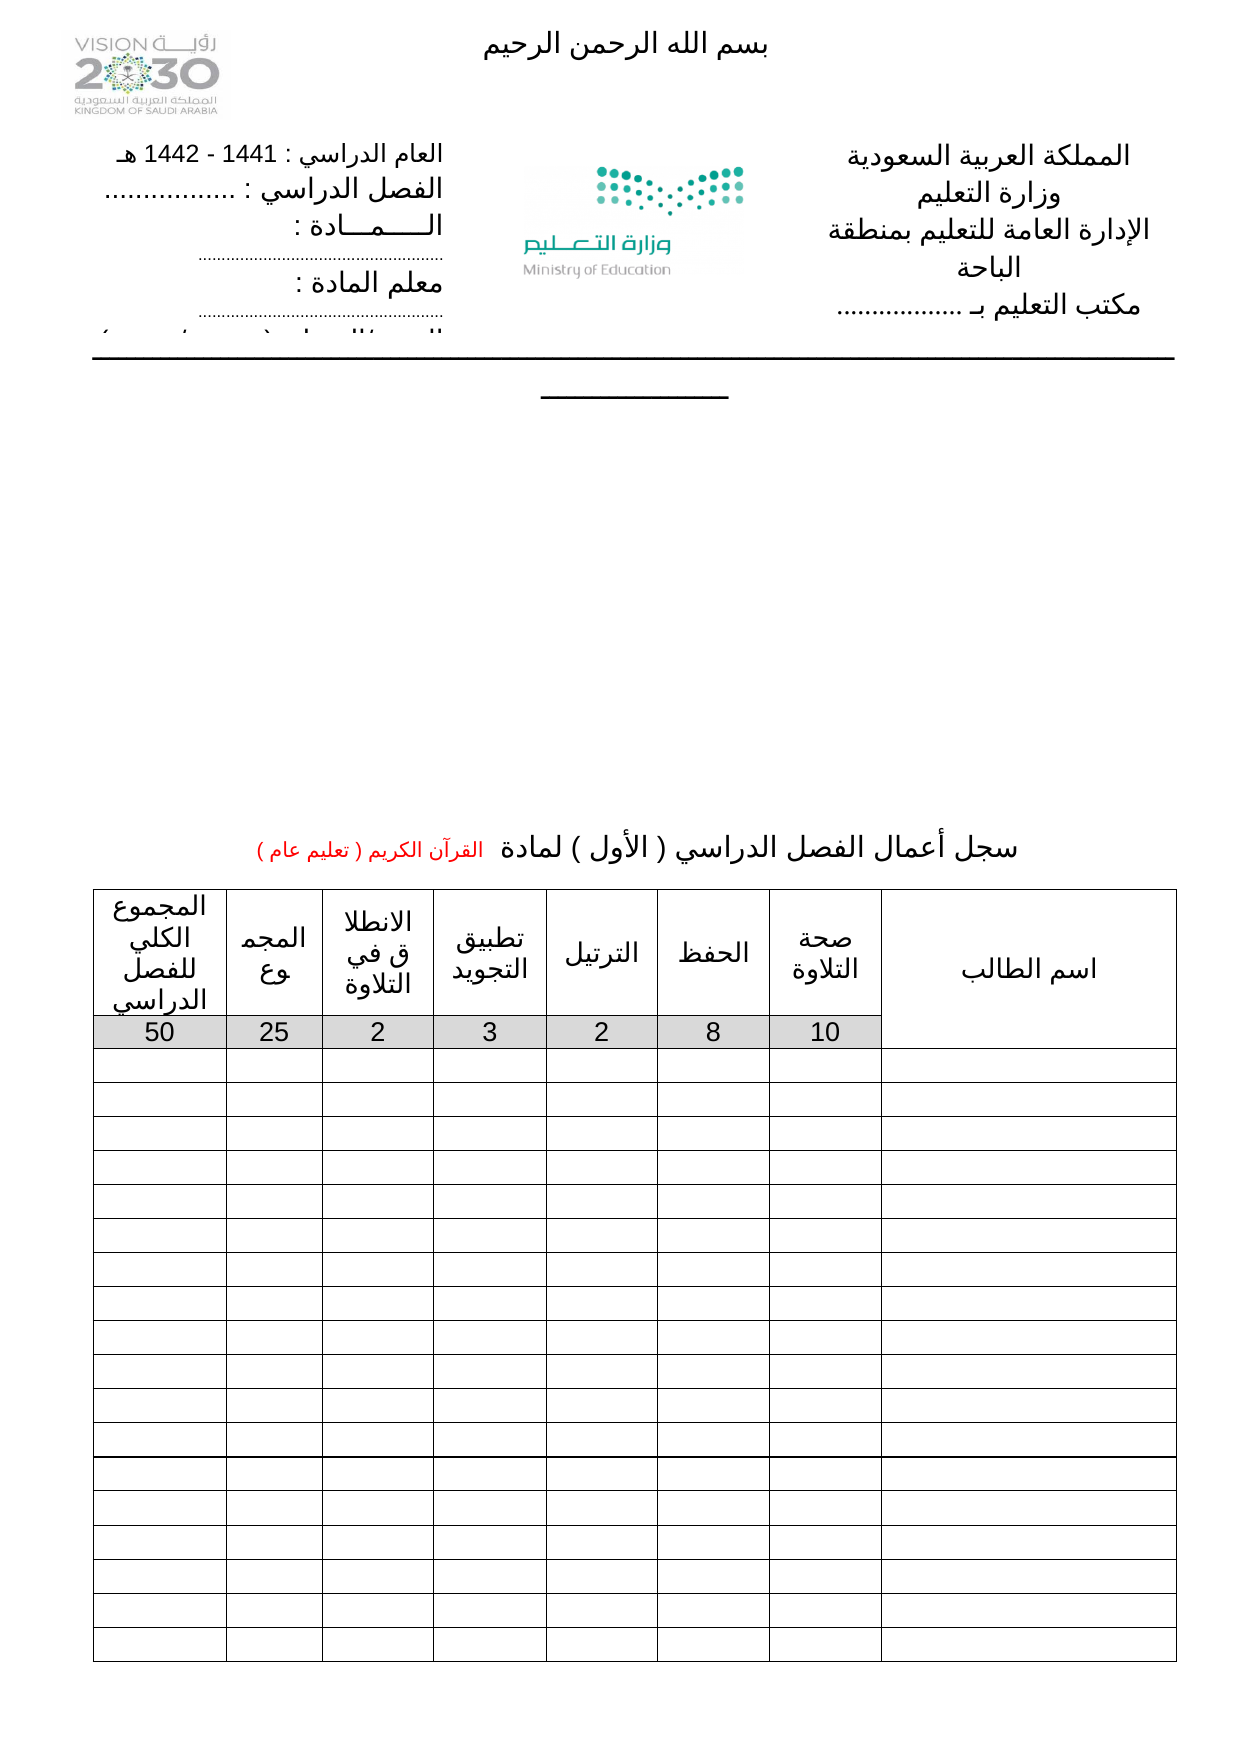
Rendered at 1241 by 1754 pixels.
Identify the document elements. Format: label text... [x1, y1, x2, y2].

table_cell [658, 1117, 769, 1150]
table_cell [434, 1458, 546, 1490]
table_cell [882, 1560, 1176, 1593]
table_cell [882, 1389, 1176, 1422]
table_cell [94, 1117, 226, 1150]
table_cell [547, 1526, 657, 1558]
table_cell 25 [227, 1016, 322, 1048]
table_cell [94, 1458, 226, 1490]
table_cell [323, 1117, 433, 1150]
table_cell [547, 1491, 657, 1524]
table_header الترتيل [547, 890, 657, 1015]
table_cell [94, 1560, 226, 1593]
table_cell [227, 1253, 322, 1286]
table_cell [434, 1185, 546, 1218]
table_cell [94, 1355, 226, 1388]
table_cell [227, 1117, 322, 1150]
table_cell [658, 1083, 769, 1116]
table_cell [882, 1423, 1176, 1456]
table_cell [94, 1321, 226, 1354]
table_cell [658, 1049, 769, 1082]
table_cell [434, 1594, 546, 1627]
table_header الحفظ [658, 890, 769, 1015]
table_cell [227, 1423, 322, 1456]
table_cell [770, 1253, 881, 1286]
table_cell [547, 1185, 657, 1218]
table_header اسم الطالب [882, 890, 1176, 1048]
table_cell [323, 1491, 433, 1524]
table_cell [94, 1151, 226, 1184]
table_cell [658, 1389, 769, 1422]
table_cell [770, 1219, 881, 1252]
table_cell [227, 1321, 322, 1354]
table_cell 10 [770, 1016, 881, 1048]
picture [61, 30, 231, 120]
table_cell [323, 1458, 433, 1490]
table_cell [658, 1560, 769, 1593]
table_cell [434, 1560, 546, 1593]
table_cell [547, 1083, 657, 1116]
table_cell [323, 1083, 433, 1116]
table_cell [227, 1185, 322, 1218]
table_cell [547, 1049, 657, 1082]
table_cell [434, 1219, 546, 1252]
table_cell [770, 1594, 881, 1627]
table_cell [547, 1219, 657, 1252]
text سجل أعمال الفصل الدراسي ( الأول ) لمادة القرآن الكريم ( تعليم عام ) [89, 830, 1181, 863]
table_cell [434, 1389, 546, 1422]
table_cell [658, 1355, 769, 1388]
table_cell [882, 1594, 1176, 1627]
table_cell [94, 1287, 226, 1320]
table_cell 8 [658, 1016, 769, 1048]
table_cell [770, 1628, 881, 1661]
table_cell [658, 1253, 769, 1286]
table_cell [227, 1526, 322, 1558]
table_cell [323, 1526, 433, 1558]
table_cell [94, 1185, 226, 1218]
table_cell [547, 1253, 657, 1286]
table_cell [227, 1594, 322, 1627]
table_cell [547, 1321, 657, 1354]
table_cell [434, 1526, 546, 1558]
table_cell [323, 1049, 433, 1082]
table_cell [658, 1628, 769, 1661]
table_cell [882, 1219, 1176, 1252]
table_cell [323, 1423, 433, 1456]
table_cell [227, 1083, 322, 1116]
table_cell [658, 1219, 769, 1252]
table_cell [227, 1049, 322, 1082]
table_cell [323, 1389, 433, 1422]
table_cell [323, 1151, 433, 1184]
table_cell [658, 1287, 769, 1320]
table_cell [94, 1594, 226, 1627]
table_cell [434, 1321, 546, 1354]
table_cell [770, 1185, 881, 1218]
table_cell [94, 1628, 226, 1661]
table_cell [227, 1287, 322, 1320]
table_cell [770, 1151, 881, 1184]
table_cell [882, 1628, 1176, 1661]
table_cell [658, 1526, 769, 1558]
table_header الانطلاق في التلاوة [323, 890, 433, 1015]
table_cell 50 [94, 1016, 226, 1048]
table_cell [94, 1253, 226, 1286]
table_cell [227, 1151, 322, 1184]
table_cell [547, 1458, 657, 1490]
table_cell [434, 1287, 546, 1320]
table_cell [323, 1219, 433, 1252]
table_cell [770, 1355, 881, 1388]
table_cell [94, 1219, 226, 1252]
table_cell [547, 1594, 657, 1627]
table_cell [547, 1389, 657, 1422]
table_cell [882, 1049, 1176, 1082]
table_cell [658, 1491, 769, 1524]
table_cell [323, 1594, 433, 1627]
table_cell [547, 1117, 657, 1150]
table_cell [770, 1458, 881, 1490]
table_cell [227, 1560, 322, 1593]
table_cell 3 [434, 1016, 546, 1048]
table_cell [882, 1321, 1176, 1354]
table_header تطبيق التجويد [434, 890, 546, 1015]
table_cell [227, 1491, 322, 1524]
table_cell [94, 1083, 226, 1116]
table_cell [770, 1491, 881, 1524]
table_cell [882, 1117, 1176, 1150]
table_cell [434, 1355, 546, 1388]
table_cell [94, 1491, 226, 1524]
table_cell [434, 1253, 546, 1286]
table_cell [882, 1355, 1176, 1388]
table_cell [434, 1117, 546, 1150]
table_cell [434, 1083, 546, 1116]
table_cell [658, 1151, 769, 1184]
table_cell [770, 1117, 881, 1150]
table_cell [547, 1628, 657, 1661]
table_cell [882, 1458, 1176, 1490]
table_cell [770, 1321, 881, 1354]
table_cell [882, 1151, 1176, 1184]
table_cell [882, 1253, 1176, 1286]
table_cell [547, 1287, 657, 1320]
table_cell 2 [547, 1016, 657, 1048]
table_cell [94, 1526, 226, 1558]
table_cell [770, 1083, 881, 1116]
table_cell [770, 1560, 881, 1593]
table_cell [658, 1458, 769, 1490]
table_cell [323, 1628, 433, 1661]
table_cell [434, 1423, 546, 1456]
table_cell [323, 1321, 433, 1354]
picture [514, 160, 747, 285]
table_cell [323, 1185, 433, 1218]
table_cell [882, 1491, 1176, 1524]
table_cell [547, 1560, 657, 1593]
table_cell [323, 1287, 433, 1320]
table_cell [94, 1389, 226, 1422]
table_header المجموع [227, 890, 322, 1015]
table_cell [94, 1423, 226, 1456]
table_cell [770, 1423, 881, 1456]
table_header المجموع الكلي للفصل الدراسي [94, 890, 226, 1015]
table_cell [770, 1526, 881, 1558]
table_cell [227, 1628, 322, 1661]
table_cell [547, 1151, 657, 1184]
table_cell [227, 1389, 322, 1422]
table_cell [227, 1219, 322, 1252]
table_cell [94, 1049, 226, 1082]
table_header صحة التلاوة [770, 890, 881, 1015]
table_cell [434, 1628, 546, 1661]
table_cell [882, 1185, 1176, 1218]
table_cell [658, 1594, 769, 1627]
table_cell [323, 1560, 433, 1593]
table_cell [770, 1389, 881, 1422]
table_cell [882, 1083, 1176, 1116]
table_cell [882, 1526, 1176, 1558]
table_cell [434, 1491, 546, 1524]
table_cell [658, 1185, 769, 1218]
table_cell [323, 1355, 433, 1388]
table_cell [658, 1423, 769, 1456]
table_cell 2 [323, 1016, 433, 1048]
table_cell [658, 1321, 769, 1354]
table_cell [323, 1253, 433, 1286]
table_cell [770, 1287, 881, 1320]
table_cell [882, 1287, 1176, 1320]
table_cell [227, 1458, 322, 1490]
table_cell [770, 1049, 881, 1082]
table_cell [547, 1423, 657, 1456]
table_cell [434, 1049, 546, 1082]
table_cell [227, 1355, 322, 1388]
table_cell [547, 1355, 657, 1388]
table_cell [434, 1151, 546, 1184]
